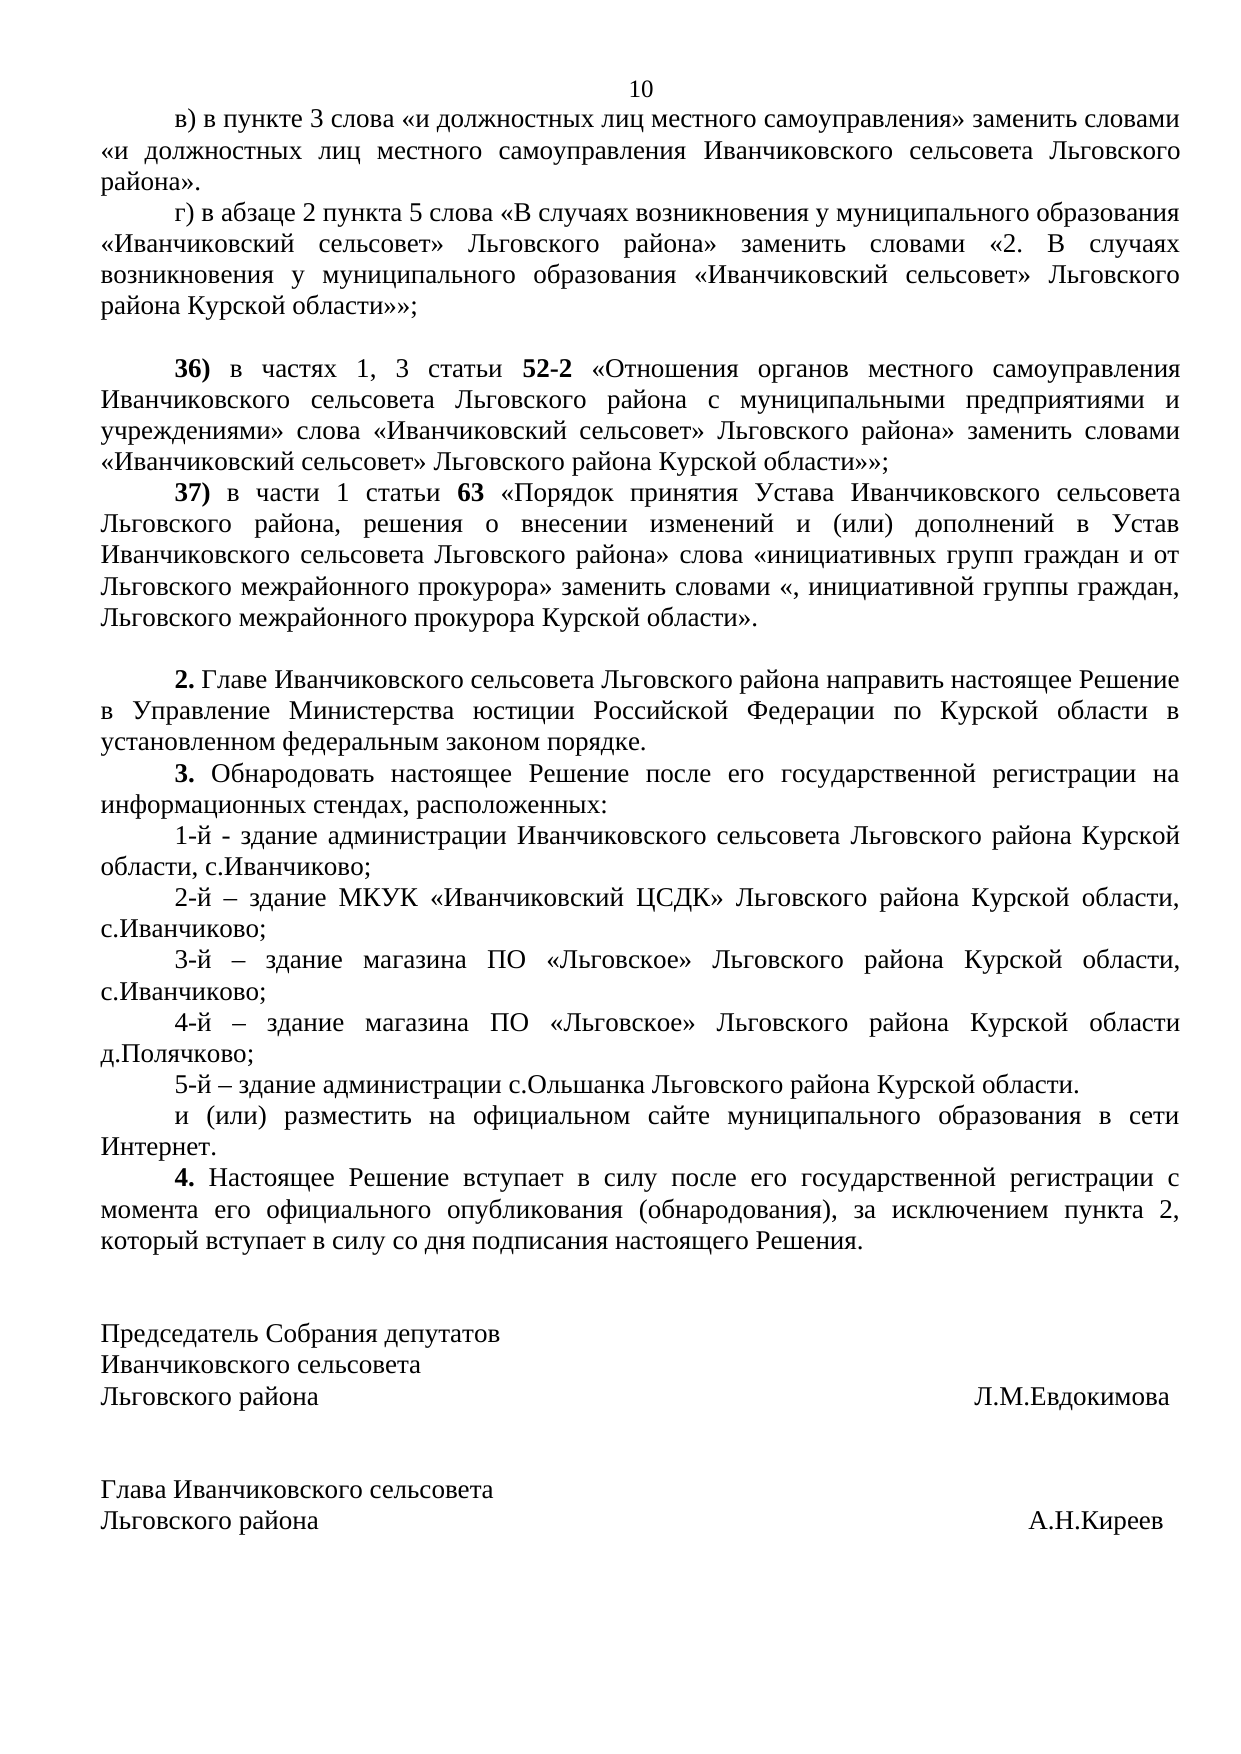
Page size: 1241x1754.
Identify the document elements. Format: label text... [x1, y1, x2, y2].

text 2. Главе Иванчиковского сельсовета Льговского района направить настоящее Решение в Управление Министерства юстиции Российской Федерации по Курской области в установленном федеральным законом порядке. [100, 663, 1181, 757]
text в) в пункте 3 слова «и должностных лиц местного самоуправления» заменить словами «и должностных лиц местного самоуправления Иванчиковского сельсовета Льговского района». [100, 103, 1181, 196]
text 3-й – здание магазина ПО «Льговское» Льговского района Курской области, с.Иванчиково; [100, 943, 1181, 1006]
text 5-й – здание администрации с.Ольшанка Льговского района Курской области. [100, 1068, 1181, 1099]
text Глава Иванчиковского сельсовета [100, 1473, 1181, 1504]
text Иванчиковского сельсовета [100, 1348, 1181, 1379]
text 2-й – здание МКУК «Иванчиковский ЦСДК» Льговского района Курской области, с.Иванчиково; [100, 881, 1181, 943]
text 36) в частях 1, 3 статьи 52-2 «Отношения органов местного самоуправления Иванчиковского сельсовета Льговского района с муниципальными предприятиями и учреждениями» слова «Иванчиковский сельсовет» Льговского района» заменить словами «Иванчиковский сельсовет» Льговского района Курской области»»; [100, 352, 1181, 476]
text Льговского района А.Н.Киреев [100, 1504, 1181, 1535]
text г) в абзаце 2 пункта 5 слова «В случаях возникновения у муниципального образования «Иванчиковский сельсовет» Льговского района» заменить словами «2. В случаях возникновения у муниципального образования «Иванчиковский сельсовет» Льговского района Курской области»»; [100, 196, 1181, 321]
text 3. Обнародовать настоящее Решение после его государственной регистрации на информационных стендах, расположенных: [100, 757, 1181, 819]
text Льговского района Л.М.Евдокимова [100, 1379, 1181, 1411]
text 37) в части 1 статьи 63 «Порядок принятия Устава Иванчиковского сельсовета Льговского района, решения о внесении изменений и (или) дополнений в Устав Иванчиковского сельсовета Льговского района» слова «инициативных групп граждан и от Льговского межрайонного прокурора» заменить словами «, инициативной группы граждан, Льговского межрайонного прокурора Курской области». [100, 476, 1181, 632]
text Председатель Собрания депутатов [100, 1317, 1181, 1348]
text и (или) разместить на официальном сайте муниципального образования в сети Интернет. [100, 1099, 1181, 1162]
text 4-й – здание магазина ПО «Льговское» Льговского района Курской области д.Полячково; [100, 1006, 1181, 1068]
text 1-й - здание администрации Иванчиковского сельсовета Льговского района Курской области, с.Иванчиково; [100, 819, 1181, 881]
text 4. Настоящее Решение вступает в силу после его государственной регистрации с момента его официального опубликования (обнародования), за исключением пункта 2, который вступает в силу со дня подписания настоящего Решения. [100, 1162, 1181, 1255]
